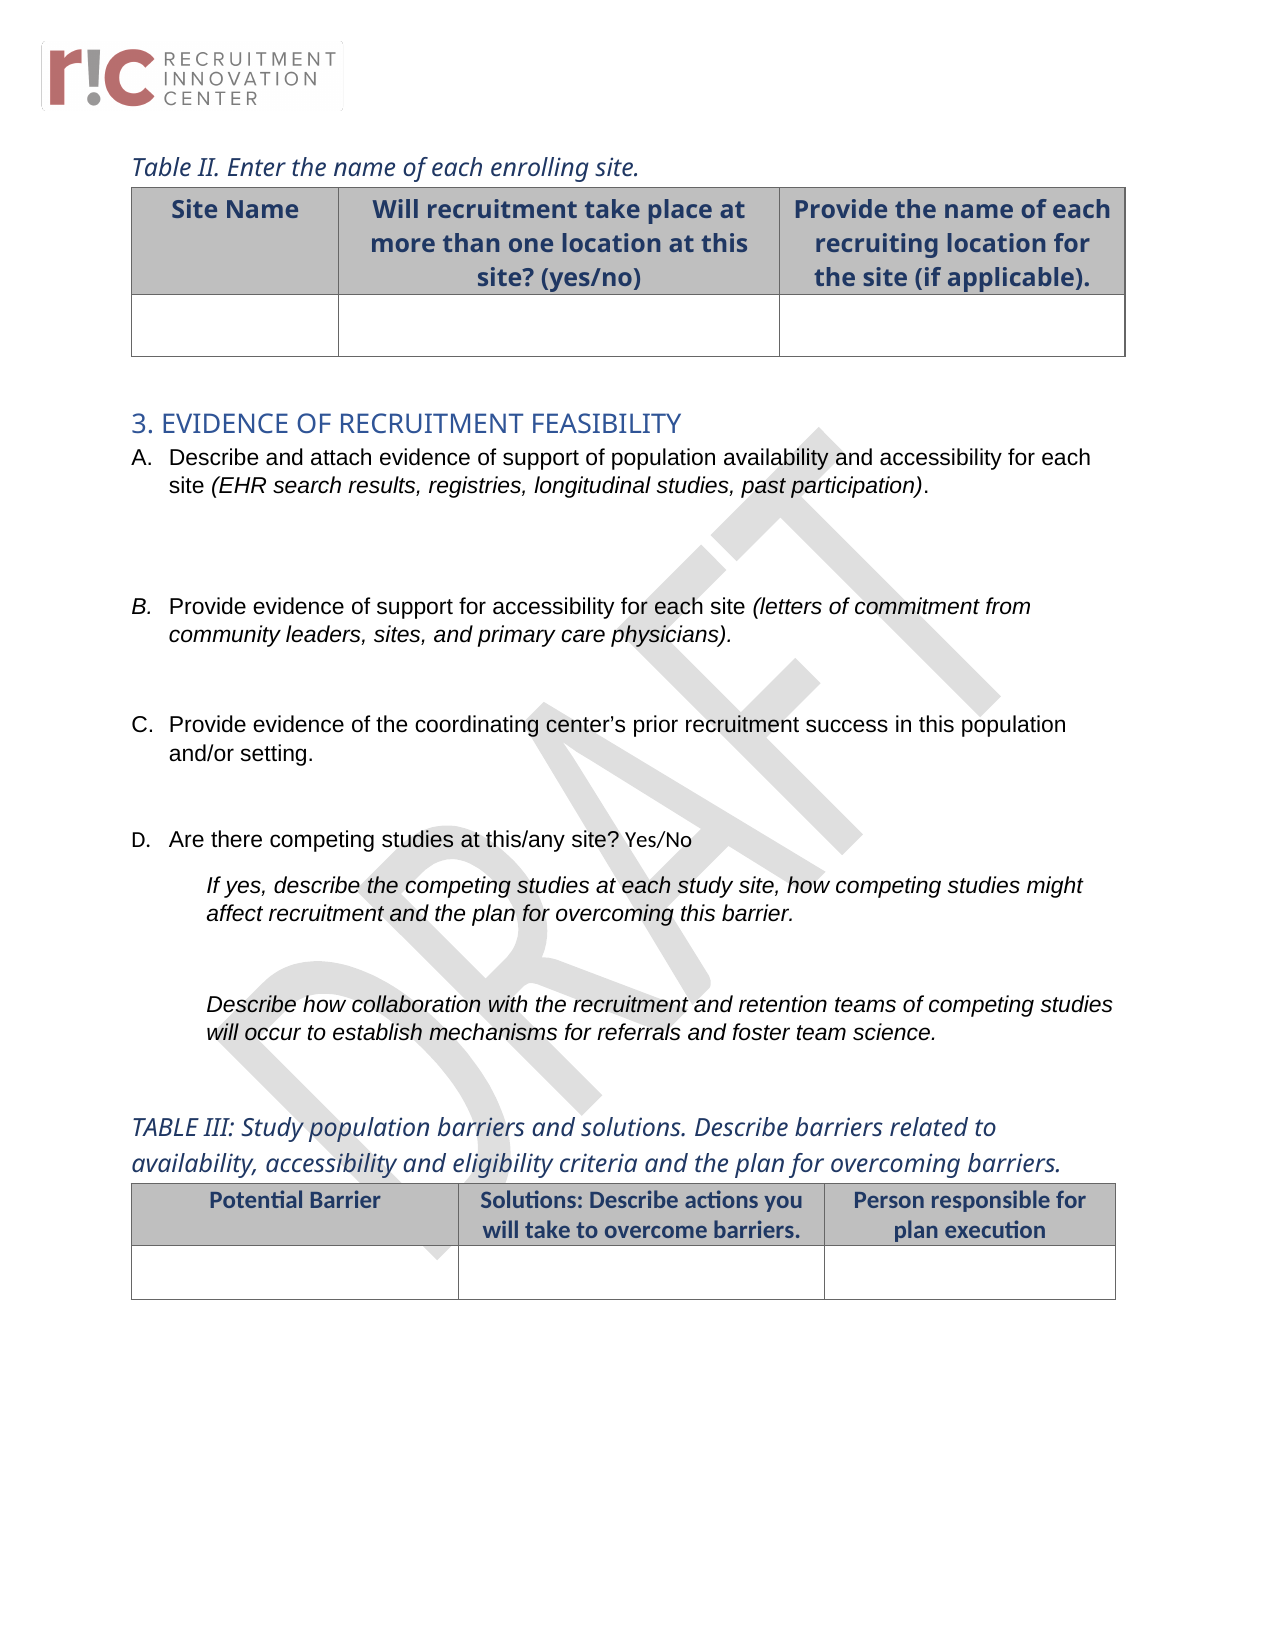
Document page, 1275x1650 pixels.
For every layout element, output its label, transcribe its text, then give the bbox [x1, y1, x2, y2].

list Provide evidence of the coordinating center’s prior recruitment success in this population and/or setting. [131, 711, 1125, 766]
table_header Site Name [132, 188, 338, 294]
table_header Potential Barrier [132, 1184, 458, 1245]
subtitle TABLE III: Study population barriers and solutions. Describe barriers related to availability, accessibility and eligibility criteria and the plan for overcoming barriers. [131, 1109, 1125, 1180]
subtitle Table II. Enter the name of each enrolling site. [131, 150, 1125, 184]
table_cell [459, 1246, 824, 1299]
list Provide evidence of support for accessibility for each site (letters of commitment from community leaders, sites, and primary care physicians). [131, 593, 1125, 647]
picture [41, 41, 344, 111]
table_header Solutions: Describe actions you will take to overcome barriers. [459, 1184, 824, 1245]
list Are there competing studies at this/any site? Yes/No [131, 825, 1125, 853]
subtitle 3. EVIDENCE OF RECRUITMENT FEASIBILITY [131, 404, 1125, 441]
table_header Provide the name of each recruiting location for the site (if applicable). [780, 188, 1124, 294]
text If yes, describe the competing studies at each study site, how competing studies might affect recruitment and the plan for overcoming this barrier. [206, 872, 1125, 927]
table_cell [780, 295, 1124, 356]
table_cell [132, 1246, 458, 1299]
table_header Person responsible for plan execution [825, 1184, 1115, 1245]
table_cell [825, 1246, 1115, 1299]
list Describe and attach evidence of support of population availability and accessibility for each site (EHR search results, registries, longitudinal studies, past participation). [131, 444, 1125, 499]
table_cell [339, 295, 779, 356]
text Describe how collaboration with the recruitment and retention teams of competing studies will occur to establish mechanisms for referrals and foster team science. [206, 991, 1125, 1045]
table_cell [132, 295, 338, 356]
table_header Will recruitment take place at more than one location at this site? (yes/no) [339, 188, 779, 294]
